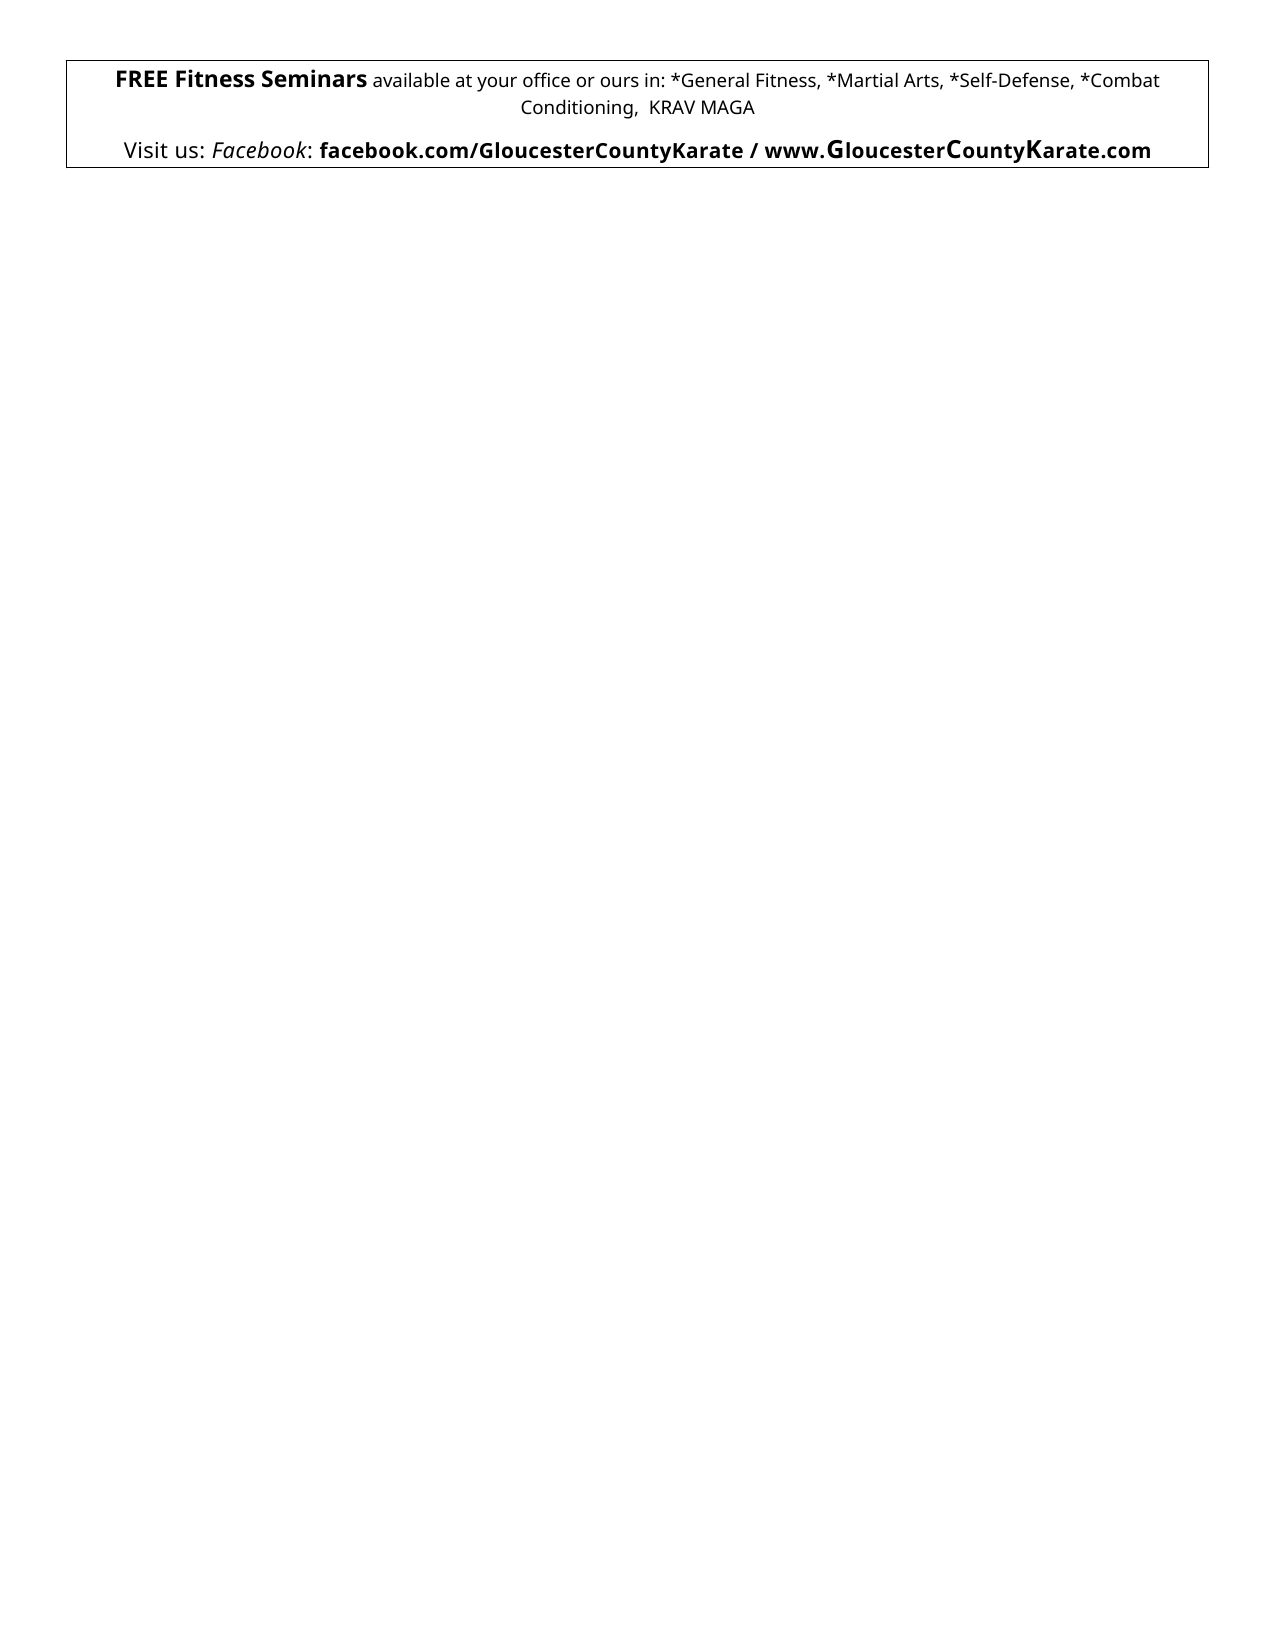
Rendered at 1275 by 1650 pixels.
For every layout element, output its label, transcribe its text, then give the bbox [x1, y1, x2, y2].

text Visit us: Facebook: facebook.com/GloucesterCountyKarate / www.GloucesterCountyKarate.com [67, 128, 1208, 167]
text FREE Fitness Seminars available at your office or ours in: *General Fitness, *Martial Arts, *Self-Defense, *Combat Conditioning, KRAV MAGA [67, 61, 1208, 120]
